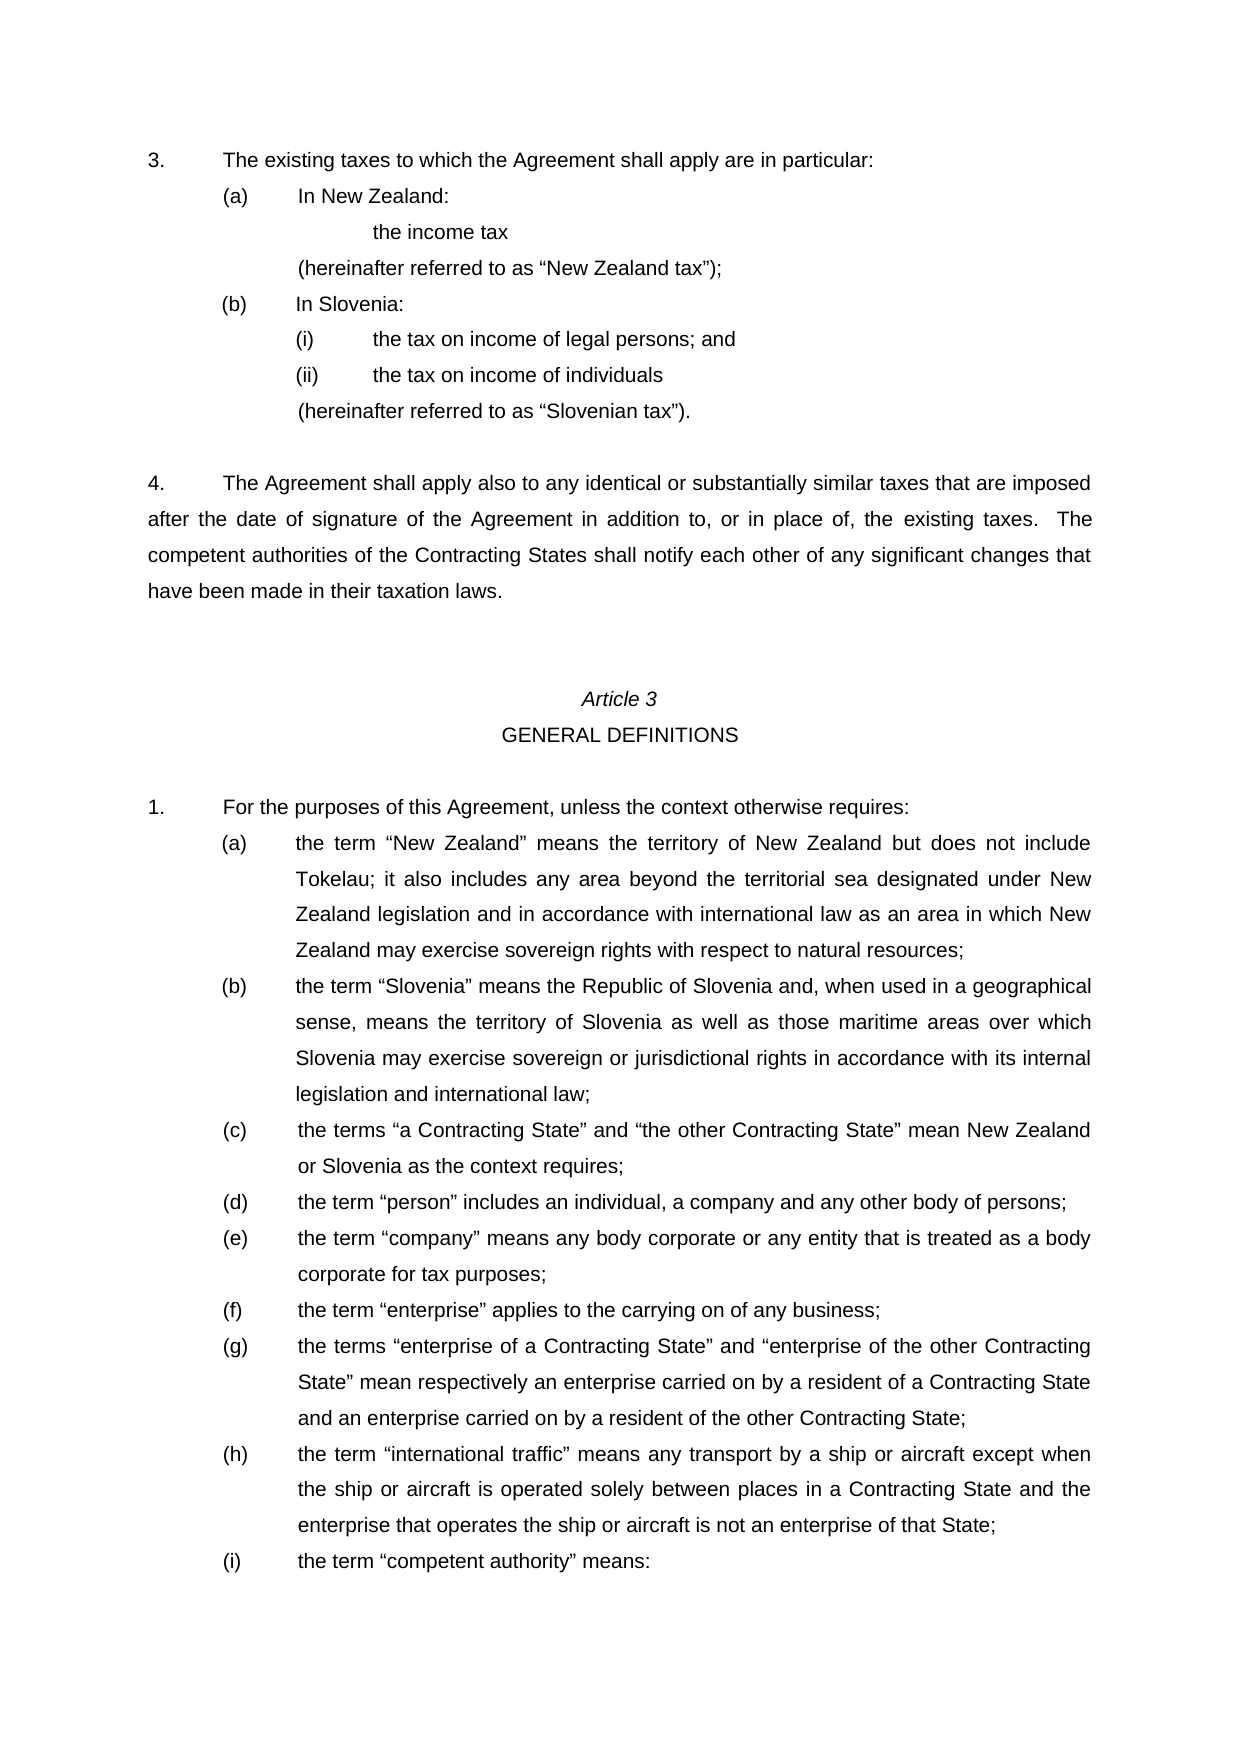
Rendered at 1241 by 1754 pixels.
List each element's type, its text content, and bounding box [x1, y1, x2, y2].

text (c) the terms “a Contracting State” and “the other Contracting State” mean New Zealand or Slovenia as the context requires; [223, 1118, 1093, 1178]
text (i) the tax on income of legal persons; and [148, 327, 1093, 351]
text 3. The existing taxes to which the Agreement shall apply are in particular: [148, 148, 1093, 172]
text (b) the term “Slovenia” means the Republic of Slovenia and, when used in a geographical sense, means the territory of Slovenia as well as those maritime areas over which Slovenia may exercise sovereign or jurisdictional rights in accordance with its internal legislation and international law; [221, 974, 1093, 1106]
text Article 3 [148, 687, 1093, 711]
text (f) the term “enterprise” applies to the carrying on of any business; [223, 1298, 1093, 1322]
text (g) the terms “enterprise of a Contracting State” and “enterprise of the other Contracting State” mean respectively an enterprise carried on by a resident of a Contracting State and an enterprise carried on by a resident of the other Contracting State; [223, 1333, 1093, 1429]
text GENERAL DEFINITIONS [148, 723, 1093, 747]
text the income tax [148, 219, 1093, 243]
text (e) the term “company” means any body corporate or any entity that is treated as a body corporate for tax purposes; [223, 1226, 1093, 1286]
text (a) the term “New Zealand” means the territory of New Zealand but does not include Tokelau; it also includes any area beyond the territorial sea designated under New Zealand legislation and in accordance with international law as an area in which New Zealand may exercise sovereign rights with respect to natural resources; [221, 830, 1093, 962]
text (a) In New Zealand: [148, 183, 1093, 207]
text (hereinafter referred to as “Slovenian tax”). [148, 399, 1093, 423]
text 1. For the purposes of this Agreement, unless the context otherwise requires: [148, 794, 1093, 818]
text (ii) the tax on income of individuals [148, 363, 1093, 387]
text (d) the term “person” includes an individual, a company and any other body of persons; [223, 1190, 1093, 1214]
text (b) In Slovenia: [148, 291, 1093, 315]
text (h) the term “international traffic” means any transport by a ship or aircraft except when the ship or aircraft is operated solely between places in a Contracting State and the enterprise that operates the ship or aircraft is not an enterprise of that State; [223, 1441, 1093, 1537]
text (hereinafter referred to as “New Zealand tax”); [148, 255, 1093, 279]
text 4. The Agreement shall apply also to any identical or substantially similar taxes that are imposed after the date of signature of the Agreement in addition to, or in place of, the existing taxes. The competent authorities of the Contracting States shall notify each other of any significant changes that have been made in their taxation laws. [148, 471, 1093, 603]
text (i) the term “competent authority” means: [148, 1549, 1093, 1573]
